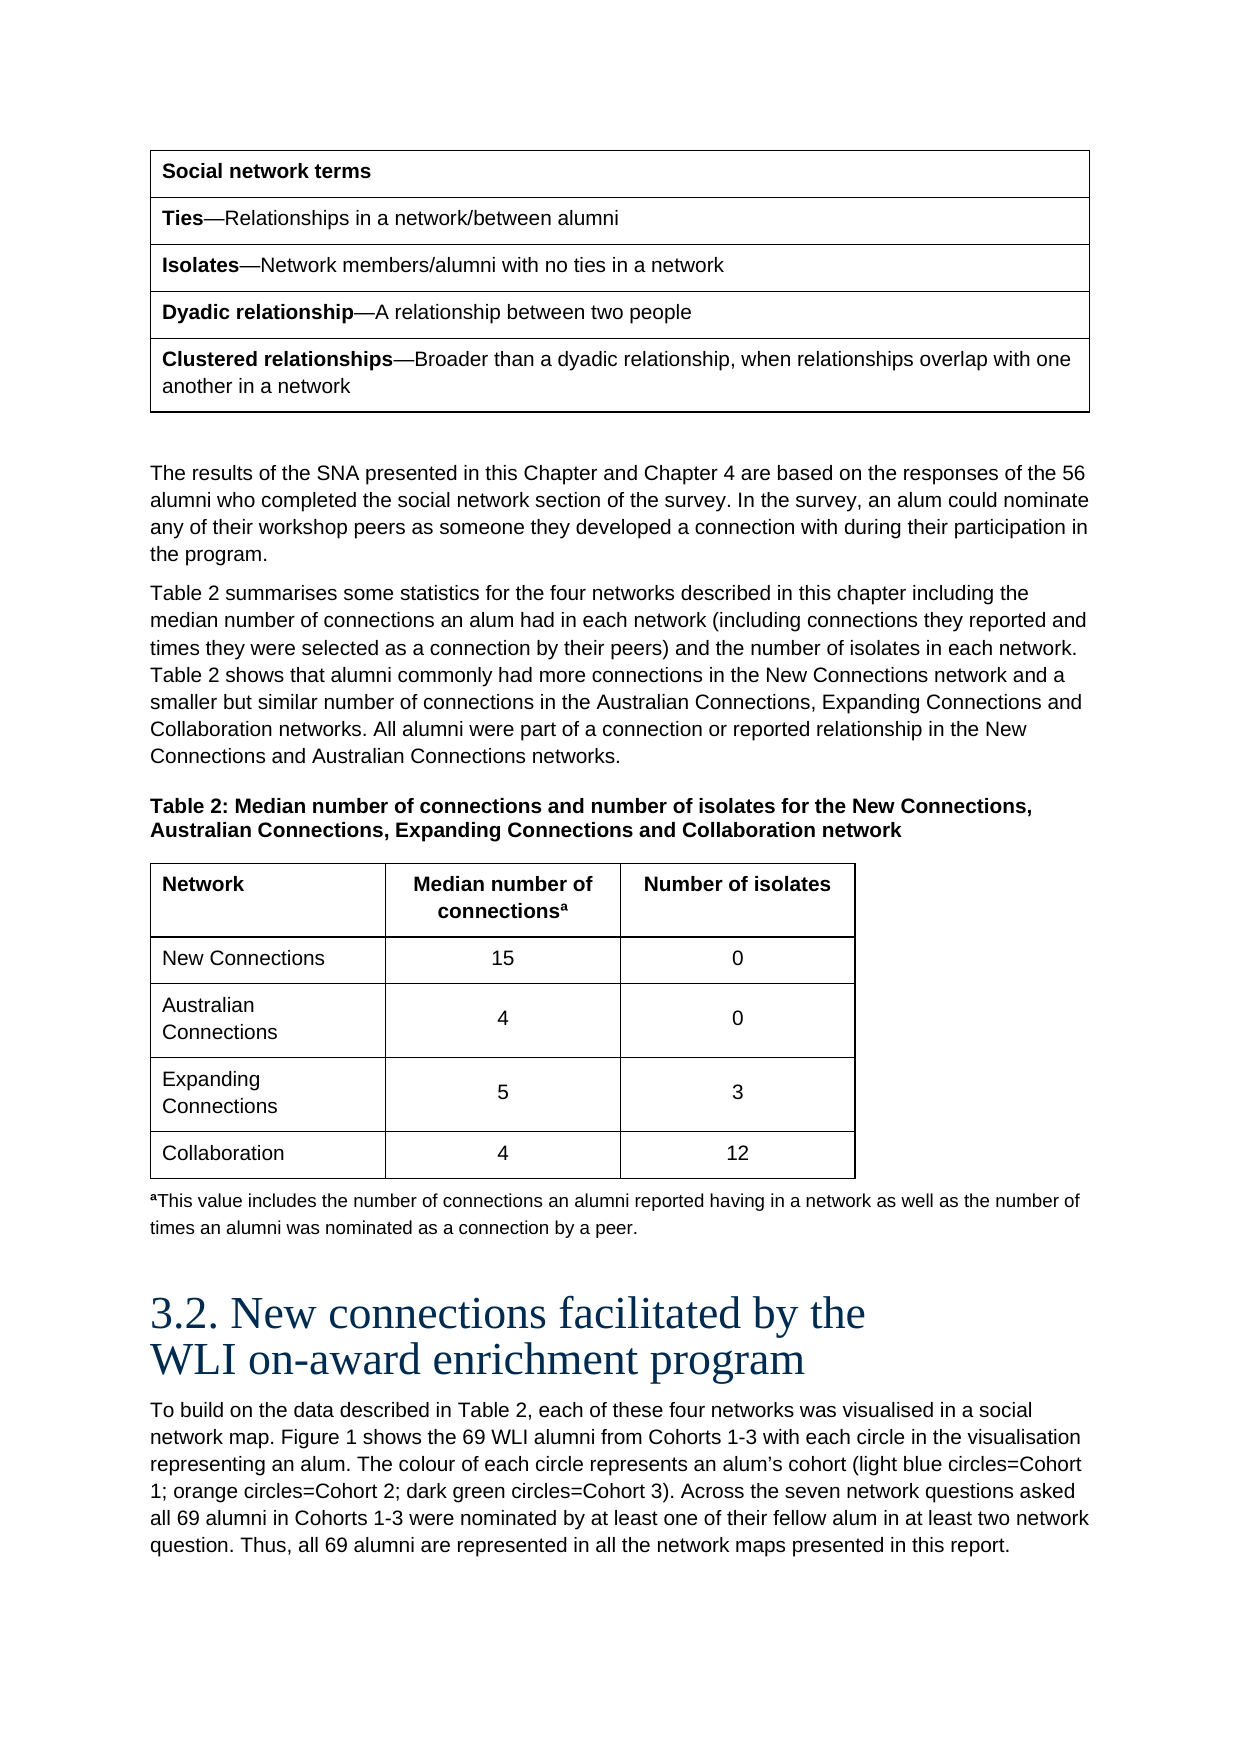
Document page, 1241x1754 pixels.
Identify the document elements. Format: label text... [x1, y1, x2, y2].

table_header Number of isolates [621, 864, 854, 936]
table_cell Clustered relationships—Broader than a dyadic relationship, when relationships overlap with one another in a network [151, 339, 1089, 411]
table_cell Expanding Connections [151, 1058, 385, 1131]
table_cell Isolates—Network members/alumni with no ties in a network [151, 245, 1089, 291]
table_cell 0 [621, 938, 854, 983]
table_header Median number of connectionsª [386, 864, 620, 936]
table_header Network [151, 864, 385, 936]
table_cell 12 [621, 1132, 854, 1178]
table_cell 4 [386, 1132, 620, 1178]
table_cell Australian Connections [151, 984, 385, 1057]
table_cell Collaboration [151, 1132, 385, 1178]
text ªThis value includes the number of connections an alumni reported having in a network as well as the number of times an alumni was nominated as a connection by a peer. [150, 1185, 1090, 1239]
table_cell 3 [621, 1058, 854, 1131]
subtitle New connections facilitated by the WLI on-award enrichment program [150, 1292, 1090, 1383]
table_cell 15 [386, 938, 620, 983]
text The results of the SNA presented in this Chapter and Chapter 4 are based on the responses of the 56 alumni who completed the social network section of the survey. In the survey, an alum could nominate any of their workshop peers as someone they developed a connection with during their participation in the program. [150, 458, 1090, 567]
table_cell New Connections [151, 938, 385, 983]
table_cell Ties—Relationships in a network/between alumni [151, 198, 1089, 244]
table_cell 5 [386, 1058, 620, 1131]
table_cell 4 [386, 984, 620, 1057]
table_cell Dyadic relationship—A relationship between two people [151, 292, 1089, 337]
text Table 2 summarises some statistics for the four networks described in this chapter including the median number of connections an alum had in each network (including connections they reported and times they were selected as a connection by their peers) and the number of isolates in each network. Table 2 shows that alumni commonly had more connections in the New Connections network and a smaller but similar number of connections in the Australian Connections, Expanding Connections and Collaboration networks. All alumni were part of a connection or reported relationship in the New Connections and Australian Connections networks. [150, 579, 1090, 769]
title Table 2: Median number of connections and number of isolates for the New Connections, Australian Connections, Expanding Connections and Collaboration network [150, 794, 1090, 842]
table_header Social network terms [151, 151, 1089, 197]
text To build on the data described in Table 2, each of these four networks was visualised in a social network map. Figure 1 shows the 69 WLI alumni from Cohorts 1-3 with each circle in the visualisation representing an alum. The colour of each circle represents an alum’s cohort (light blue circles=Cohort 1; orange circles=Cohort 2; dark green circles=Cohort 3). Across the seven network questions asked all 69 alumni in Cohorts 1-3 were nominated by at least one of their fellow alum in at least two network question. Thus, all 69 alumni are represented in all the network maps presented in this report. [150, 1396, 1090, 1558]
table_cell 0 [621, 984, 854, 1057]
